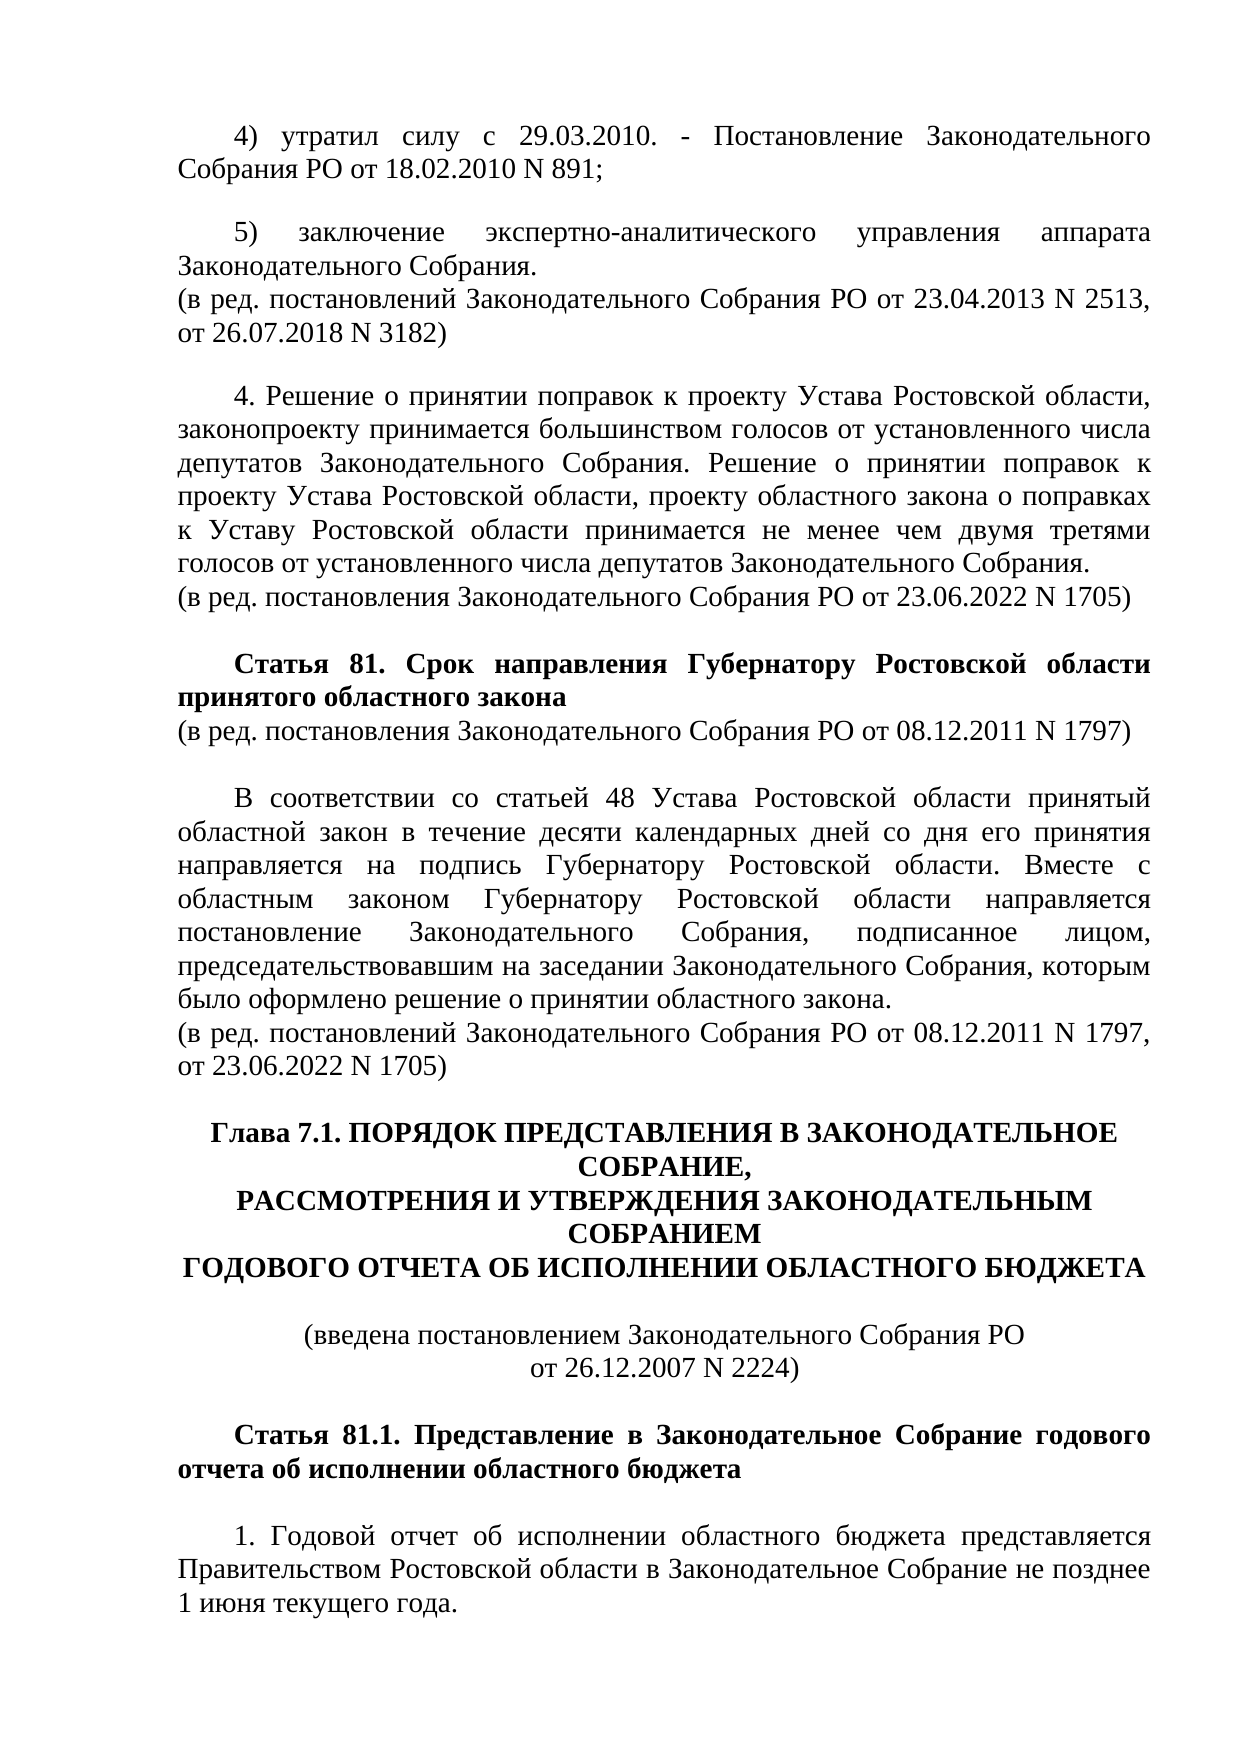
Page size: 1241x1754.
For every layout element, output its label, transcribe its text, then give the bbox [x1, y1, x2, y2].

text (в ред. постановлений Законодательного Собрания РО от 08.12.2011 N 1797, от 23.06.2022 N 1705) [177, 1015, 1152, 1082]
title Статья 81. Срок направления Губернатору Ростовской области принятого областного закона [177, 646, 1152, 713]
text (в ред. постановлений Законодательного Собрания РО от 23.04.2013 N 2513, от 26.07.2018 N 3182) [177, 281, 1152, 348]
title Глава 7.1. ПОРЯДОК ПРЕДСТАВЛЕНИЯ В ЗАКОНОДАТЕЛЬНОЕ СОБРАНИЕ, [177, 1116, 1152, 1183]
text от 26.12.2007 N 2224) [177, 1350, 1152, 1384]
text 4. Решение о принятии поправок к проекту Устава Ростовской области, законопроекту принимается большинством голосов от установленного числа депутатов Законодательного Собрания. Решение о принятии поправок к проекту Устава Ростовской области, проекту областного закона о поправках к Уставу Ростовской области принимается не менее чем двумя третями голосов от установленного числа депутатов Законодательного Собрания. [177, 378, 1152, 579]
text (введена постановлением Законодательного Собрания РО [177, 1317, 1152, 1350]
title Статья 81.1. Представление в Законодательное Собрание годового отчета об исполнении областного бюджета [177, 1417, 1152, 1484]
text 5) заключение экспертно-аналитического управления аппарата Законодательного Собрания. [177, 214, 1152, 281]
text (в ред. постановления Законодательного Собрания РО от 08.12.2011 N 1797) [177, 713, 1152, 747]
text В соответствии со статьей 48 Устава Ростовской области принятый областной закон в течение десяти календарных дней со дня его принятия направляется на подпись Губернатору Ростовской области. Вместе с областным законом Губернатору Ростовской области направляется постановление Законодательного Собрания, подписанное лицом, председательствовавшим на заседании Законодательного Собрания, которым было оформлено решение о принятии областного закона. [177, 780, 1152, 1015]
text (в ред. постановления Законодательного Собрания РО от 23.06.2022 N 1705) [177, 579, 1152, 612]
text 4) утратил силу с 29.03.2010. - Постановление Законодательного Собрания РО от 18.02.2010 N 891; [177, 118, 1152, 185]
title ГОДОВОГО ОТЧЕТА ОБ ИСПОЛНЕНИИ ОБЛАСТНОГО БЮДЖЕТА [177, 1250, 1152, 1283]
title РАССМОТРЕНИЯ И УТВЕРЖДЕНИЯ ЗАКОНОДАТЕЛЬНЫМ СОБРАНИЕМ [177, 1183, 1152, 1250]
text 1. Годовой отчет об исполнении областного бюджета представляется Правительством Ростовской области в Законодательное Собрание не позднее 1 июня текущего года. [177, 1518, 1152, 1619]
